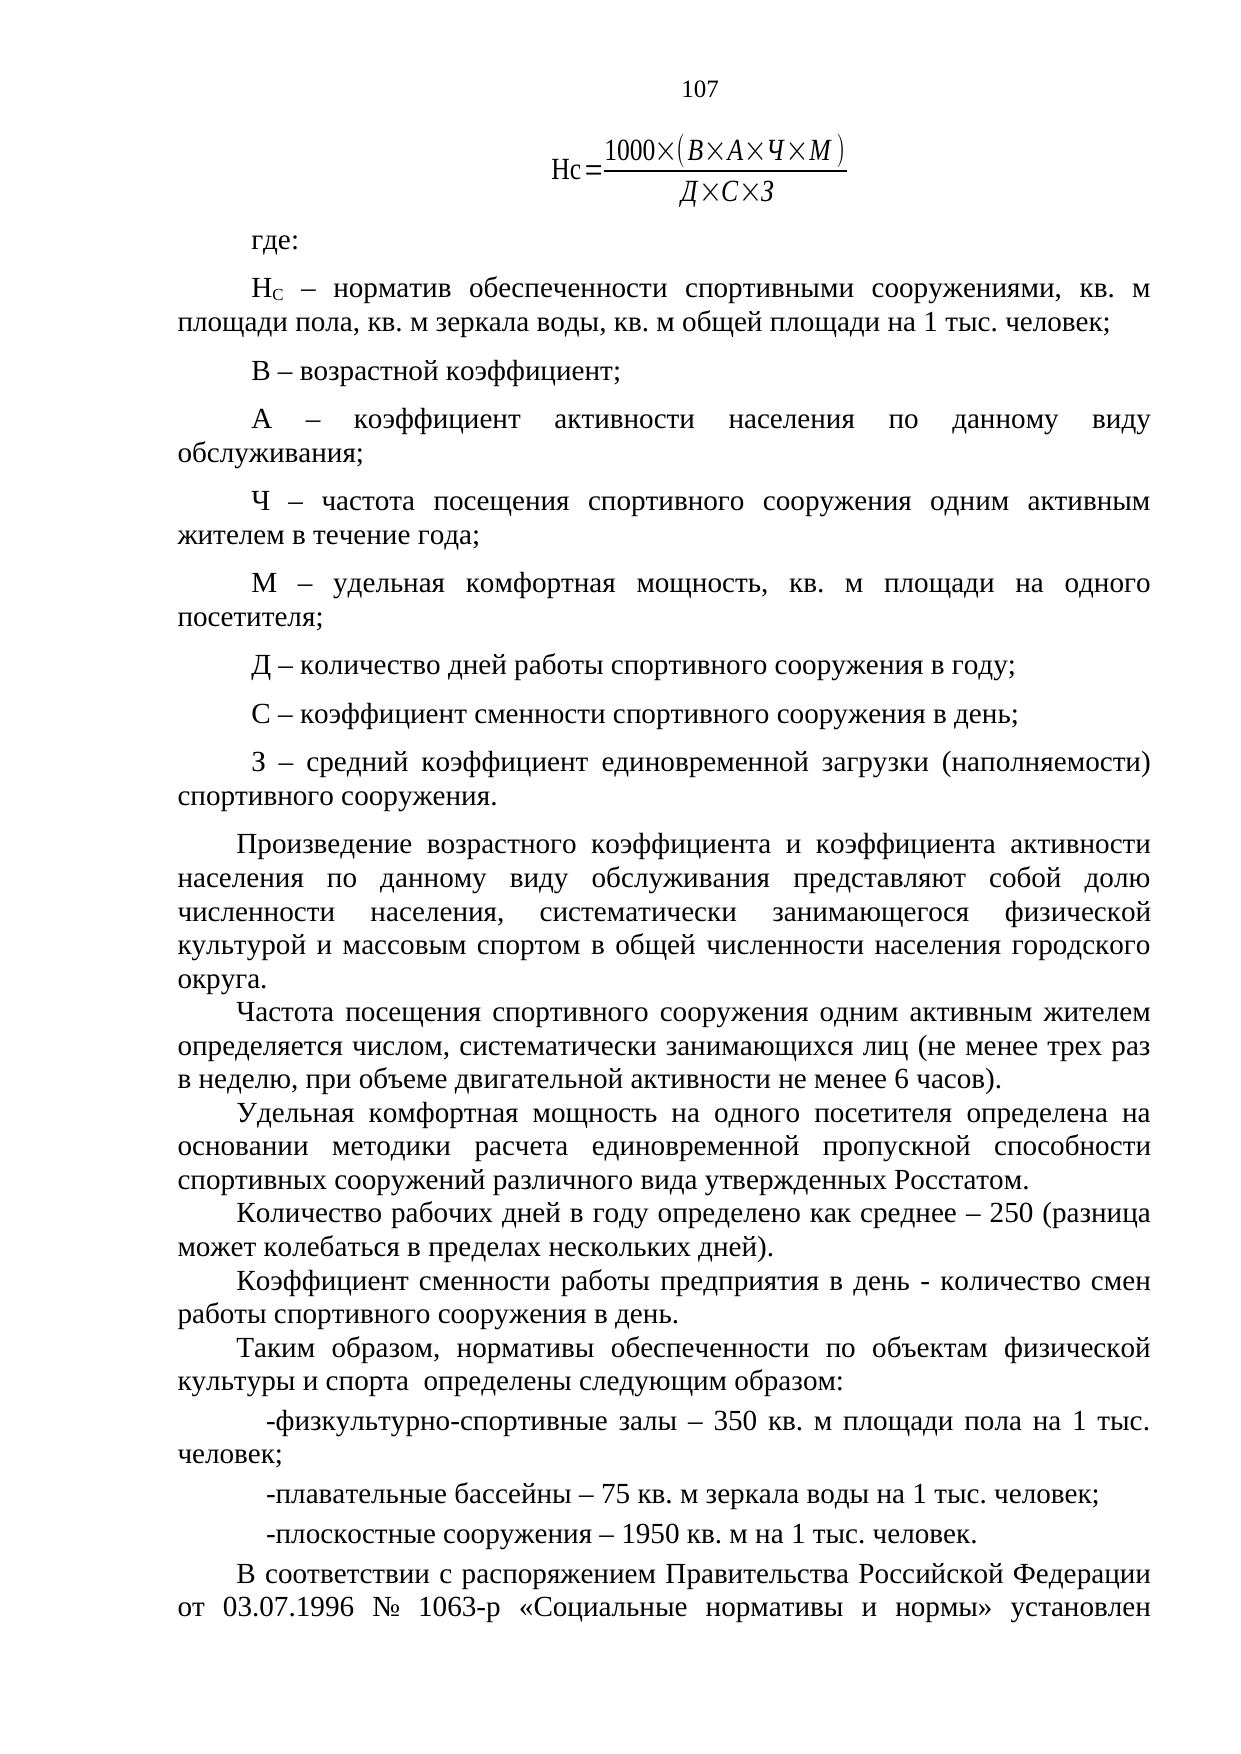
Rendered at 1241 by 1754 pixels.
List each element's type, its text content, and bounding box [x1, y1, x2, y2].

text Ч – частота посещения спортивного сооружения одним активным жителем в течение года; [177, 483, 1152, 550]
text -плоскостные сооружения – 1950 кв. м на 1 тыс. человек. [177, 1516, 1152, 1550]
text Частота посещения спортивного сооружения одним активным жителем определяется числом, систематически занимающихся лиц (не менее трех раз в неделю, при объеме двигательной активности не менее 6 часов). [177, 994, 1152, 1095]
text C – коэффициент сменности спортивного сооружения в день; [177, 696, 1152, 729]
text Д – количество дней работы спортивного сооружения в году; [177, 647, 1152, 681]
text Произведение возрастного коэффициента и коэффициента активности населения по данному виду обслуживания представляют собой долю численности населения, систематически занимающегося физической культурой и массовым спортом в общей численности населения городского округа. [177, 827, 1152, 994]
text Удельная комфортная мощность на одного посетителя определена на основании методики расчета единовременной пропускной способности спортивных сооружений различного вида утвержденных Росстатом. [177, 1095, 1152, 1196]
text Таким образом, нормативы обеспеченности по объектам физической культуры и спорта определены следующим образом: [177, 1330, 1152, 1397]
text З – средний коэффициент единовременной загрузки (наполняемости) спортивного сооружения. [177, 744, 1152, 812]
text где: [177, 222, 1152, 256]
text В – возрастной коэффициент; [177, 353, 1152, 386]
text -плавательные бассейны – 75 кв. м зеркала воды на 1 тыс. человек; [177, 1476, 1152, 1510]
text НС – норматив обеспеченности спортивными сооружениями, кв. м площади пола, кв. м зеркала воды, кв. м общей площади на 1 тыс. человек; [177, 271, 1152, 338]
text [177, 1556, 1152, 1623]
text Количество рабочих дней в году определено как среднее – 250 (разница может колебаться в пределах нескольких дней). [177, 1196, 1152, 1263]
text А – коэффициент активности населения по данному виду обслуживания; [177, 401, 1152, 468]
text М – удельная комфортная мощность, кв. м площади на одного посетителя; [177, 565, 1152, 632]
text -физкультурно-спортивные залы – 350 кв. м площади пола на 1 тыс. человек; [177, 1403, 1152, 1470]
text Коэффициент сменности работы предприятия в день - количество смен работы спортивного сооружения в день. [177, 1263, 1152, 1330]
